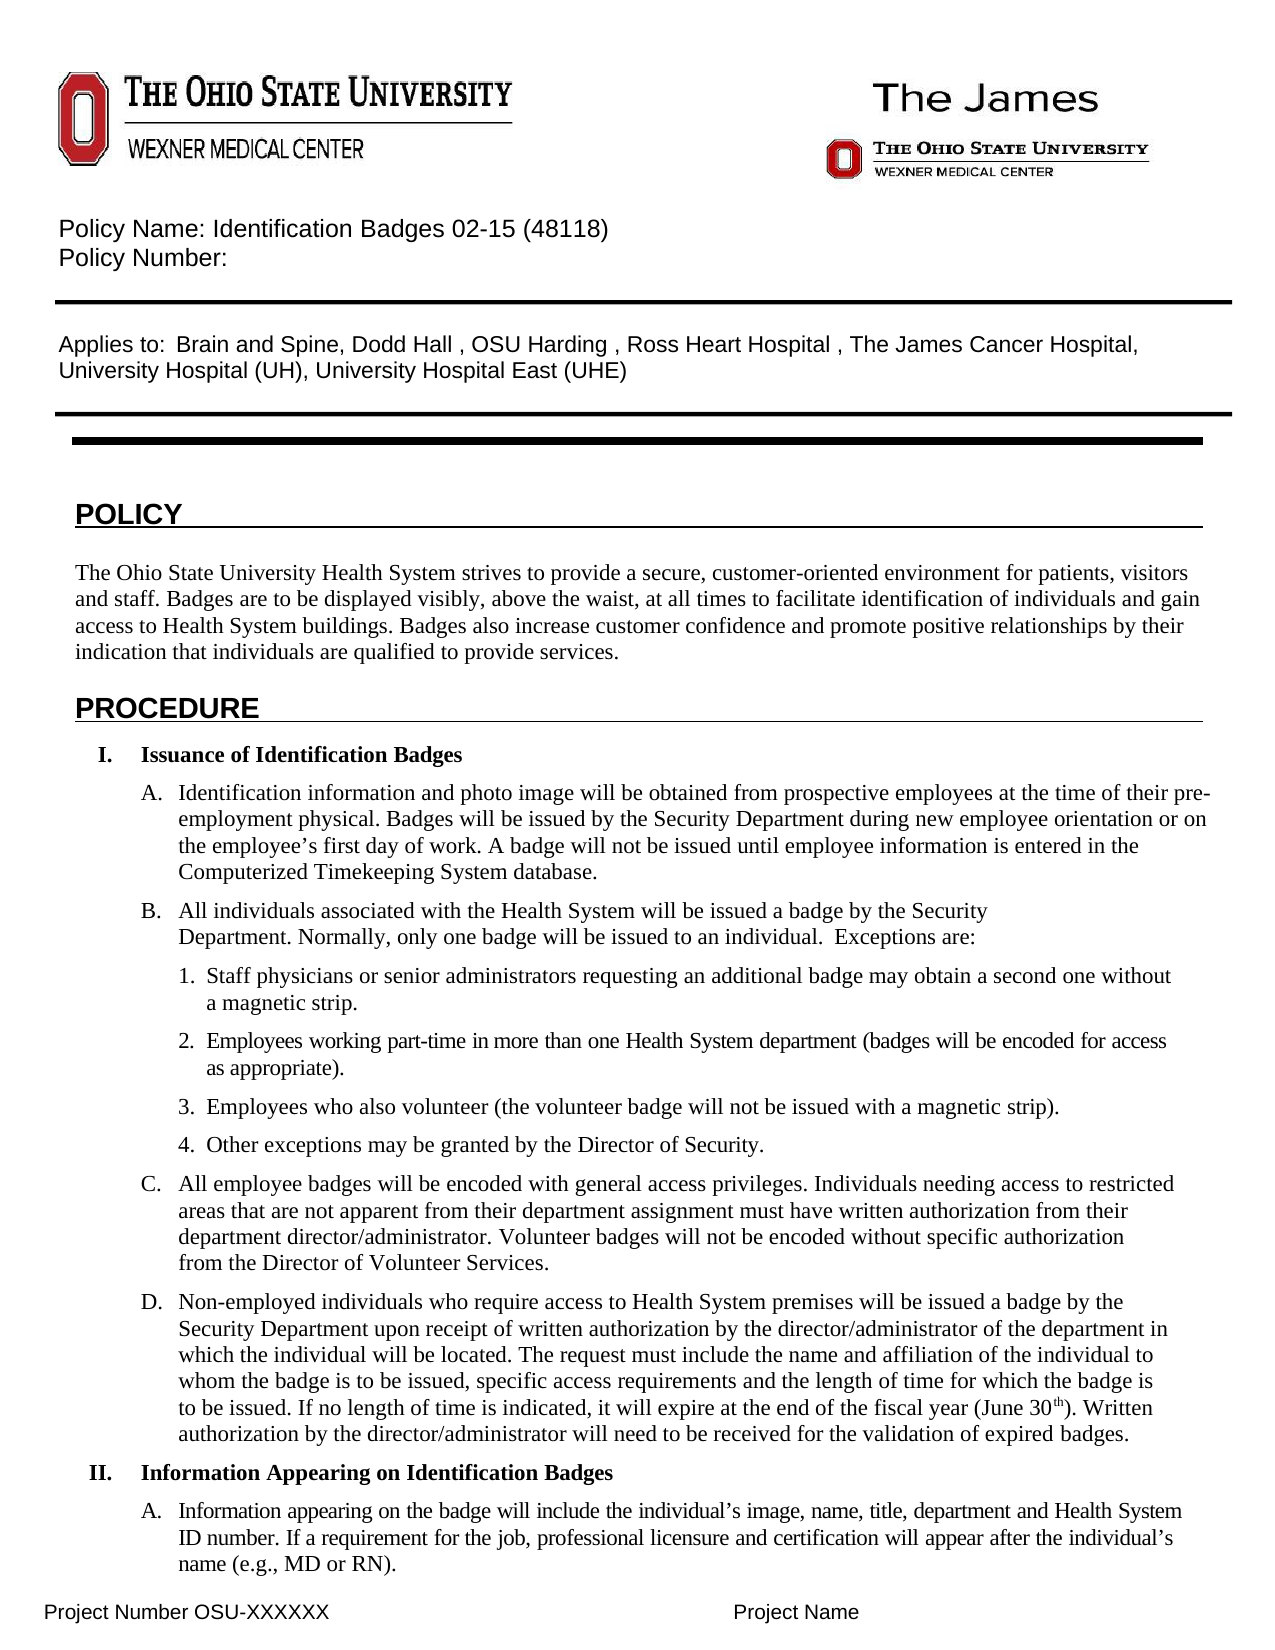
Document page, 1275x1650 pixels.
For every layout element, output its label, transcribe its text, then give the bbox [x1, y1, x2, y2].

list Employees who also volunteer (the volunteer badge will not be issued with a magnetic strip). [178, 1093, 1227, 1119]
picture [826, 79, 1154, 190]
subtitle Information Appearing on Identification Badges [89, 1459, 1227, 1486]
list All employee badges will be encoded with general access privileges. Individuals needing access to restricted areas that are not apparent from their department assignment must have written authorization from their department director/administrator. Volunteer badges will not be encoded without specific authorization from the Director of Volunteer Services. [141, 1170, 1174, 1276]
list Non-employed individuals who require access to Health System premises will be issued a badge by the Security Department upon receipt of written authorization by the director/administrator of the department in which the individual will be located. The request must include the name and affiliation of the individual to whom the badge is to be issued, specific access requirements and the length of time for which the badge is to be issued. If no length of time is indicated, it will expire at the end of the fiscal year (June 30th). Written authorization by the director/administrator will need to be received for the validation of expired badges. [141, 1288, 1177, 1446]
text Applies to: Brain and Spine, Dodd Hall , OSU Harding , Ross Heart Hospital , The James Cancer Hospital, University Hospital (UH), University Hospital East (UHE) [58, 331, 1227, 383]
list Staff physicians or senior administrators requesting an additional badge may obtain a second one without a magnetic strip. [178, 962, 1187, 1015]
list Identification information and photo image will be obtained from prospective employees at the time of their pre- employment physical. Badges will be issued by the Security Department during new employee orientation or on the employee’s first day of work. A badge will not be issued until employee information is entered in the Computerized Timekeeping System database. [141, 779, 1211, 884]
list Information appearing on the badge will include the individual’s image, name, title, department and Health System ID number. If a requirement for the job, professional licensure and certification will appear after the individual’s name (e.g., MD or RN). [141, 1498, 1188, 1577]
picture [58, 72, 513, 166]
list Other exceptions may be granted by the Director of Security. [178, 1131, 1227, 1158]
subtitle PROCEDURE [75, 691, 1227, 725]
subtitle POLICY [75, 497, 1227, 531]
list Employees working part-time in more than one Health System department (badges will be encoded for access as appropriate). [178, 1027, 1169, 1080]
subtitle Issuance of Identification Badges [98, 741, 1227, 767]
list All individuals associated with the Health System will be issued a badge by the Security Department. Normally, only one badge will be issued to an individual. Exceptions are: [141, 897, 1107, 950]
text The Ohio State University Health System strives to provide a secure, customer-oriented environment for patients, visitors and staff. Badges are to be displayed visibly, above the waist, at all times to facilitate identification of individuals and gain access to Health System buildings. Badges also increase customer confidence and promote positive relationships by their indication that individuals are qualified to provide services. [75, 559, 1220, 664]
